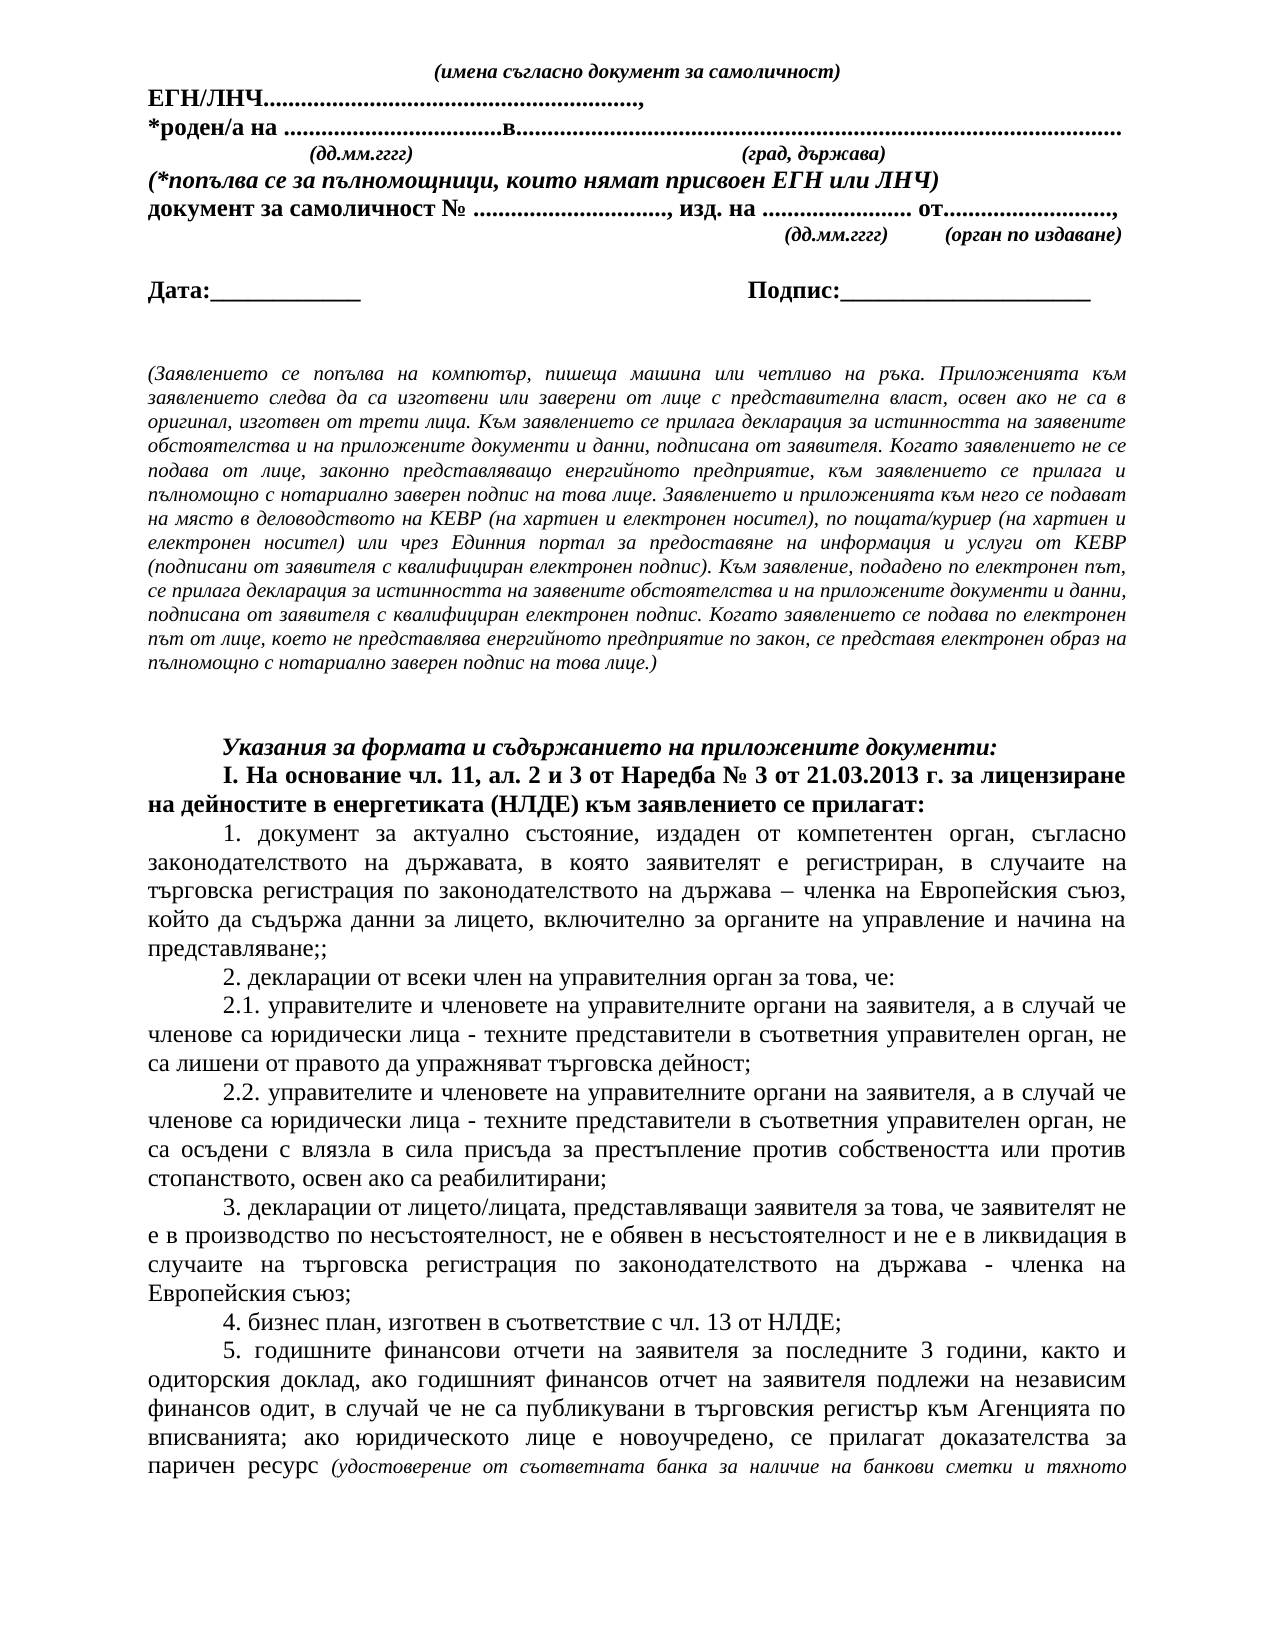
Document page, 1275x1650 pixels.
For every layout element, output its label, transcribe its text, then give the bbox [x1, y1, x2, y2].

text (Заявлението се попълва на компютър, пишеща машина или четливо на ръка. Приложенията към заявлението следва да са изготвени или заверени от лице с представителна власт, освен ако не са в оригинал, изготвен от трети лица. Към заявлението се прилага декларация за истинността на заявените обстоятелства и на приложените документи и данни, подписана от заявителя. Когато заявлението не се подава от лице, законно представляващо енергийното предприятие, към заявлението се прилага и пълномощно с нотариално заверен подпис на това лице. Заявлението и приложенията към него се подават на място в деловодството на КЕВР (на хартиен и електронен носител), по пощата/куриер (на хартиен и електронен носител) или чрез Единния портал за предоставяне на информация и услуги от КЕВР (подписани от заявителя с квалифициран електронен подпис). Към заявление, подадено по електронен път, се прилага декларация за истинността на заявените обстоятелства и на приложените документи и данни, подписана от заявителя с квалифициран електронен подпис. Когато заявлението се подава по електронен път от лице, което не представлява енергийното предприятие по закон, се представя електронен образ на пълномощно с нотариално заверен подпис на това лице.) [148, 361, 1127, 674]
text 4. бизнес план, изготвен в съответствие с чл. 13 от НЛДЕ; [148, 1307, 1127, 1335]
text (дд.мм.гггг) (град, държава) [148, 141, 1127, 165]
text *роден/а на ...................................в................................................................................................. [148, 112, 1127, 141]
text 3. декларации от лицето/лицата, представляващи заявителя за това, че заявителят не е в производство по несъстоятелност, не е обявен в несъстоятелност и не е в ликвидация в случаите на търговска регистрация по законодателството на държава - членка на Европейския съюз; [148, 1192, 1127, 1307]
text Указания за формата и съдържанието на приложените документи: [148, 732, 1127, 760]
text ЕГН/ЛНЧ............................................................, [148, 83, 1127, 112]
text 2.2. управителите и членовете на управителните органи на заявителя, а в случай че членове са юридически лица - техните представители в съответния управителен орган, не са осъдени с влязла в сила присъда за престъпление против собствеността или против стопанството, освен ако са реабилитирани; [148, 1077, 1127, 1192]
text (*попълва се за пълномощници, които нямат присвоен ЕГН или ЛНЧ) [148, 165, 1127, 193]
text I. На основание чл. 11, ал. 2 и 3 от Наредба № 3 от 21.03.2013 г. за лицензиране на дейностите в енергетиката (НЛДЕ) към заявлението се прилагат: [148, 760, 1127, 818]
text (имена съгласно документ за самоличност) [148, 59, 1127, 83]
text Дата:____________ Подпис:____________________ [148, 275, 1127, 304]
text 2.1. управителите и членовете на управителните органи на заявителя, а в случай че членове са юридически лица - техните представители в съответния управителен орган, не са лишени от правото да упражняват търговска дейност; [148, 990, 1127, 1077]
text 1. документ за актуално състояние, издаден от компетентен орган, съгласно законодателството на държавата, в която заявителят е регистриран, в случаите на търговска регистрация по законодателството на държава – членка на Европейския съюз, който да съдържа данни за лицето, включително за органите на управление и начина на представляване;; [148, 818, 1127, 962]
text 2. декларации от всеки член на управителния орган за това, че: [148, 962, 1127, 990]
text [148, 1335, 1127, 1479]
text документ за самоличност № ..............................., изд. на ........................ от..........................., [148, 193, 1127, 222]
text (дд.мм.гггг) (орган по издаване) [148, 222, 1127, 246]
